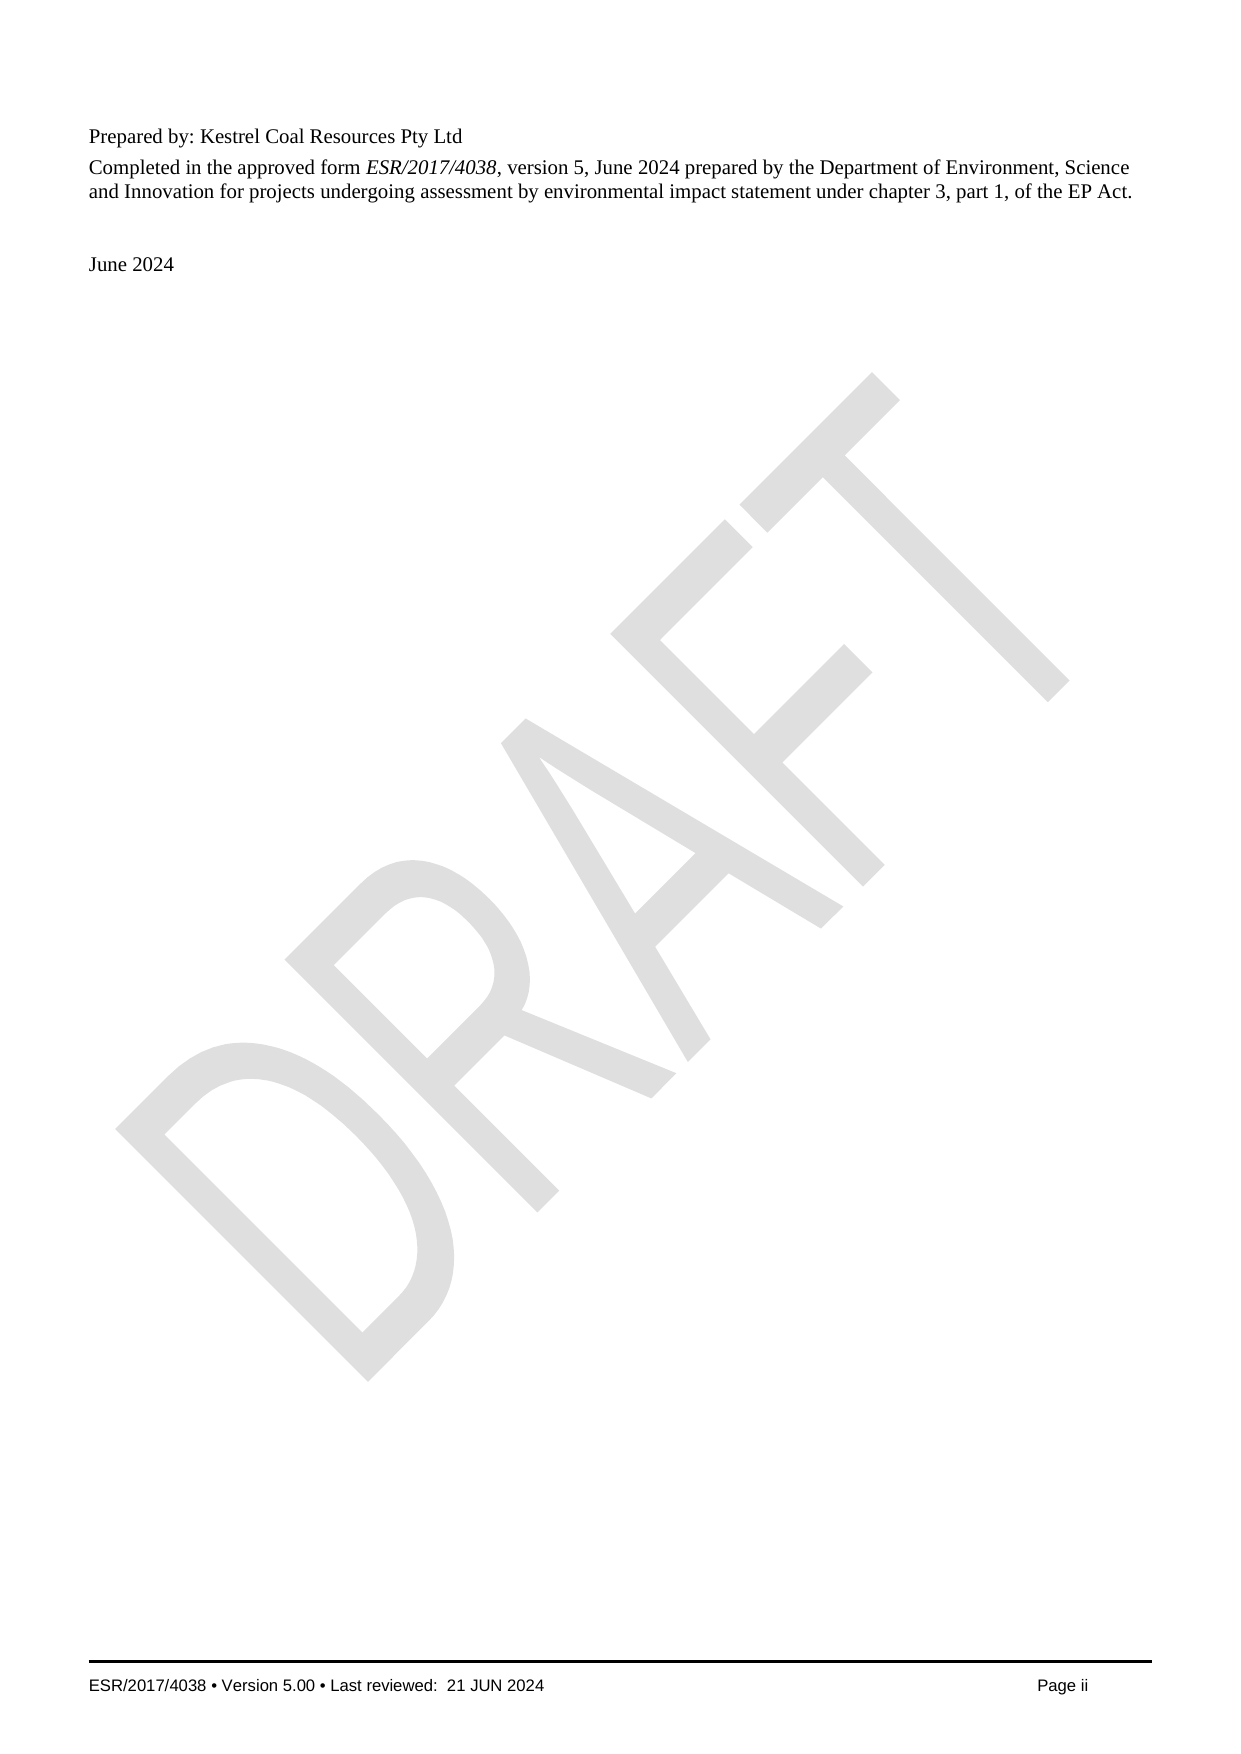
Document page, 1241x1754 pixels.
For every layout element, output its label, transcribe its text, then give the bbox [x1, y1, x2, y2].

text June 2024 [89, 252, 1152, 276]
text Completed in the approved form ESR/2017/4038, version 5, June 2024 prepared by the Department of Environment, Science and Innovation for projects undergoing assessment by environmental impact statement under chapter 3, part 1, of the EP Act. [89, 155, 1152, 203]
text Prepared by: Kestrel Coal Resources Pty Ltd [89, 124, 1152, 148]
